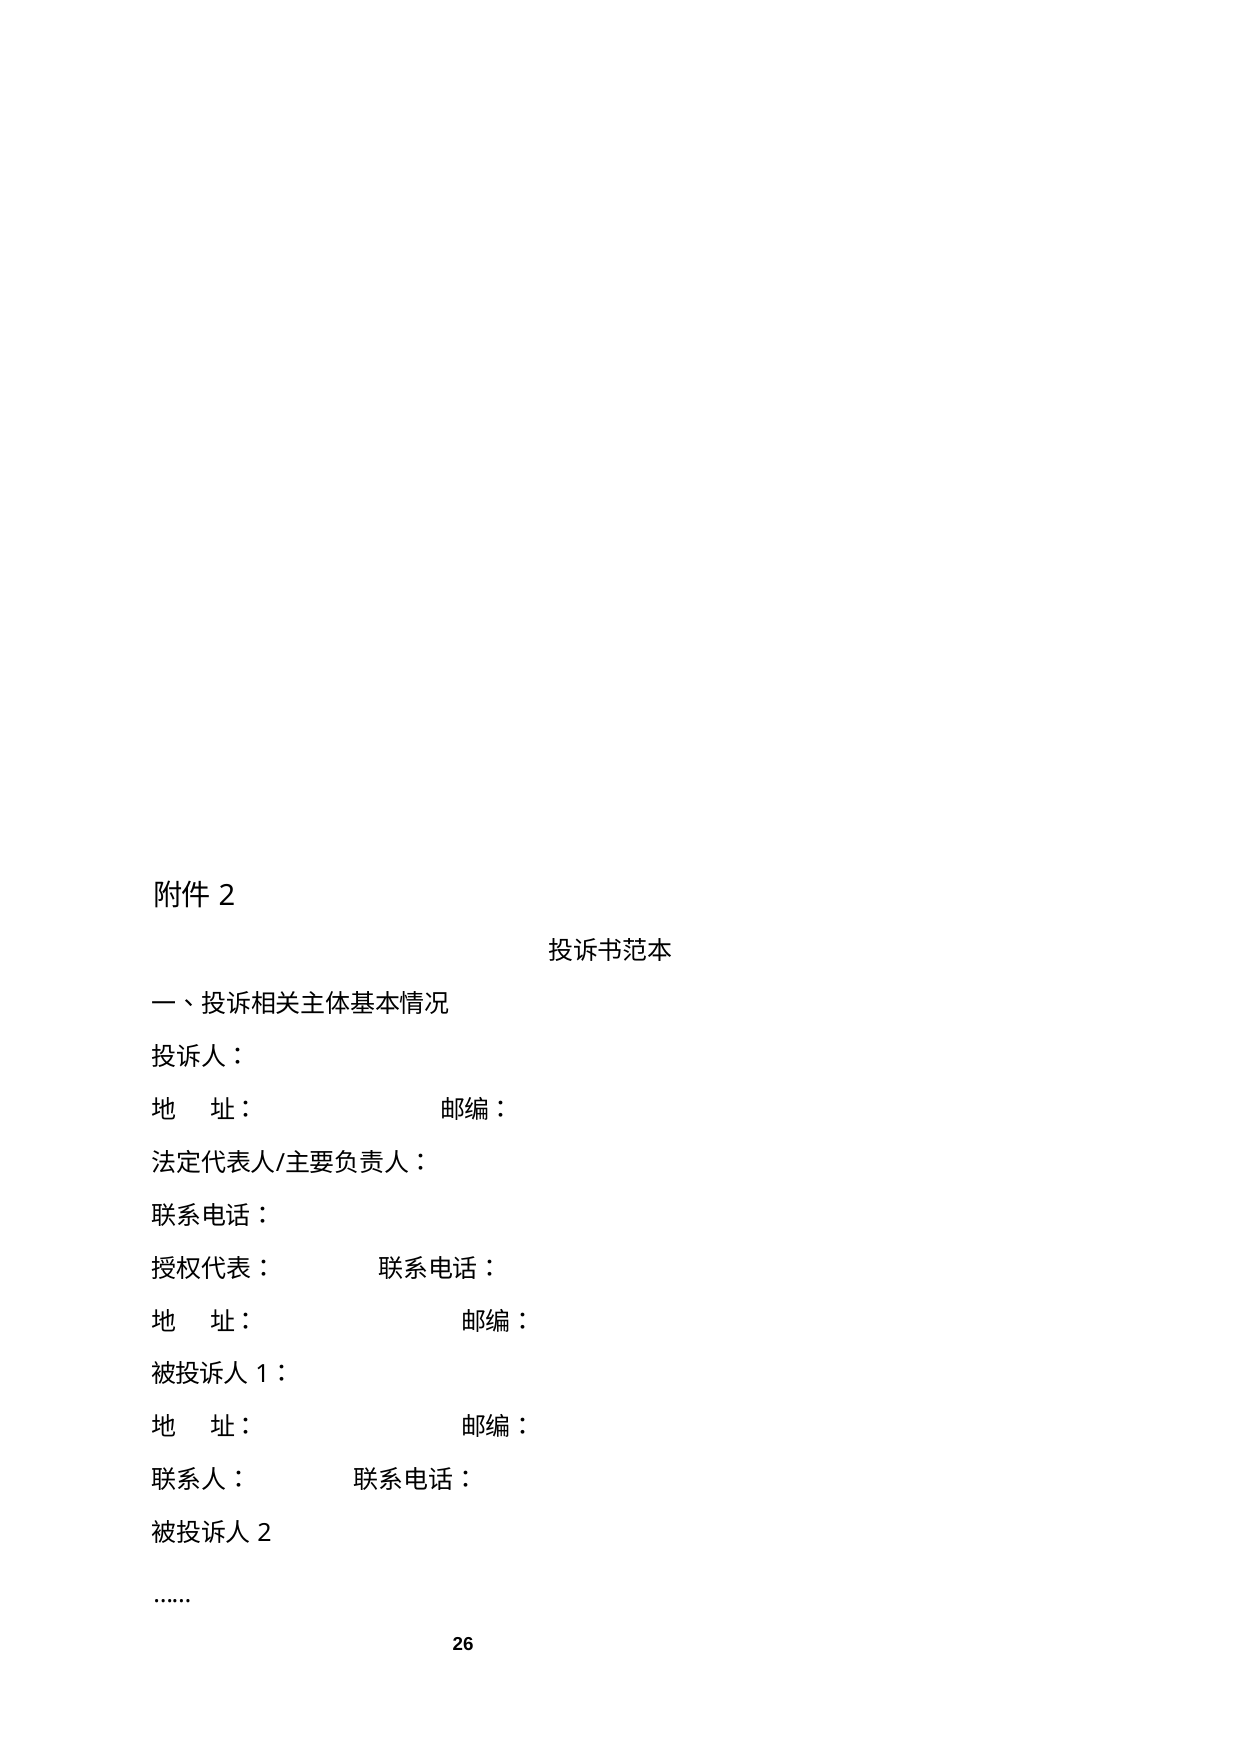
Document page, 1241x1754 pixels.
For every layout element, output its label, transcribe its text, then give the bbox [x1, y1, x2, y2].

text 一、投诉相关主体基本情况 [152, 987, 1054, 1018]
text 附件 2 [153, 876, 1054, 912]
text 投诉书范本 [548, 934, 1054, 965]
text …… [153, 1569, 1054, 1616]
